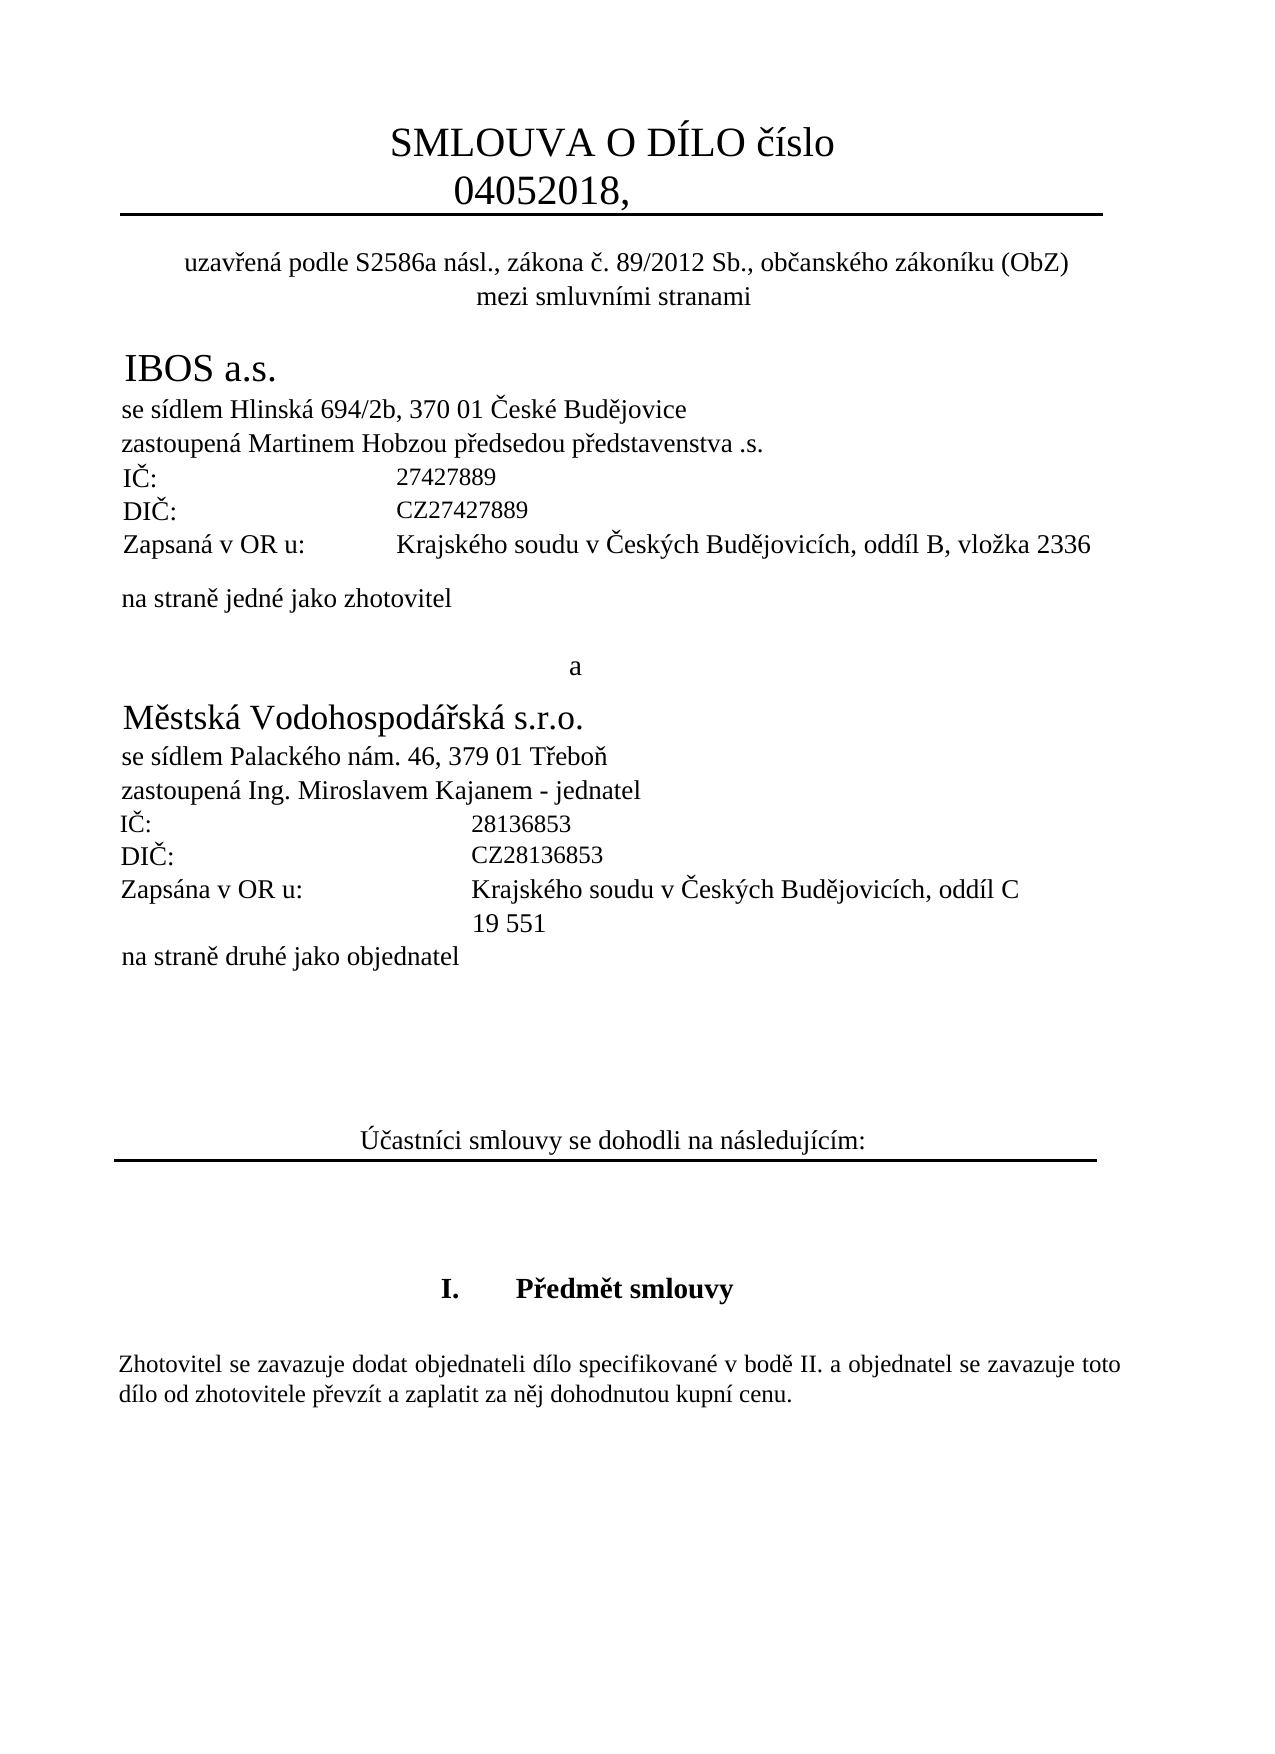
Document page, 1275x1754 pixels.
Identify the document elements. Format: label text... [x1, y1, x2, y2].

list Předmět smlouvy [441, 1271, 1205, 1305]
table_cell DIČ: [123, 495, 364, 528]
table_cell Zapsaná v OR u: [123, 529, 364, 582]
text se sídlem Palackého nám. 46, 379 01 Třeboň zastoupená Ing. Miroslavem Kajanem - jednatel [121, 740, 701, 806]
table_cell CZ28136853 [471, 840, 1155, 873]
table_header IČ: [123, 462, 364, 495]
table_cell DIČ: [120, 840, 471, 873]
text Účastníci smlouvy se dohodli na následujícím: [359, 1124, 1080, 1156]
table_header 28136853 [471, 809, 1155, 840]
text Městská Vodohospodářská s.r.o. [123, 696, 1205, 737]
table_header IČ: [120, 809, 471, 840]
table_cell Krajského soudu v Českých Budějovicích, oddíl C 19 551 [471, 873, 1155, 940]
subtitle SMLOUVA O DÍLO číslo 04052018, [389, 118, 916, 213]
text a [569, 648, 1205, 682]
text se sídlem Hlinská 694/2b, 370 01 České Budějovice zastoupená Martinem Hobzou předsedou představenstva .s. [121, 393, 772, 459]
table_cell Zapsána v OR u: [120, 873, 471, 940]
table_cell CZ27427889 [364, 495, 1152, 528]
table_header 27427889 [364, 462, 1152, 495]
text na straně jedné jako zhotovitel [121, 582, 1080, 613]
text na straně druhé jako objednatel [121, 940, 1080, 971]
table_cell Krajského soudu v Českých Budějovicích, oddíl B, vložka 2336 [364, 529, 1152, 582]
text uzavřená podle S2586a násl., zákona č. 89/2012 Sb., občanského zákoníku (ObZ) mezi smluvními stranami [184, 246, 1080, 311]
text Zhotovitel se zavazuje dodat objednateli dílo specifikované v bodě II. a objednatel se zavazuje toto dílo od zhotovitele převzít a zaplatit za něj dohodnutou kupní cenu. [118, 1349, 1122, 1407]
text IBOS a.s. [124, 344, 1205, 390]
